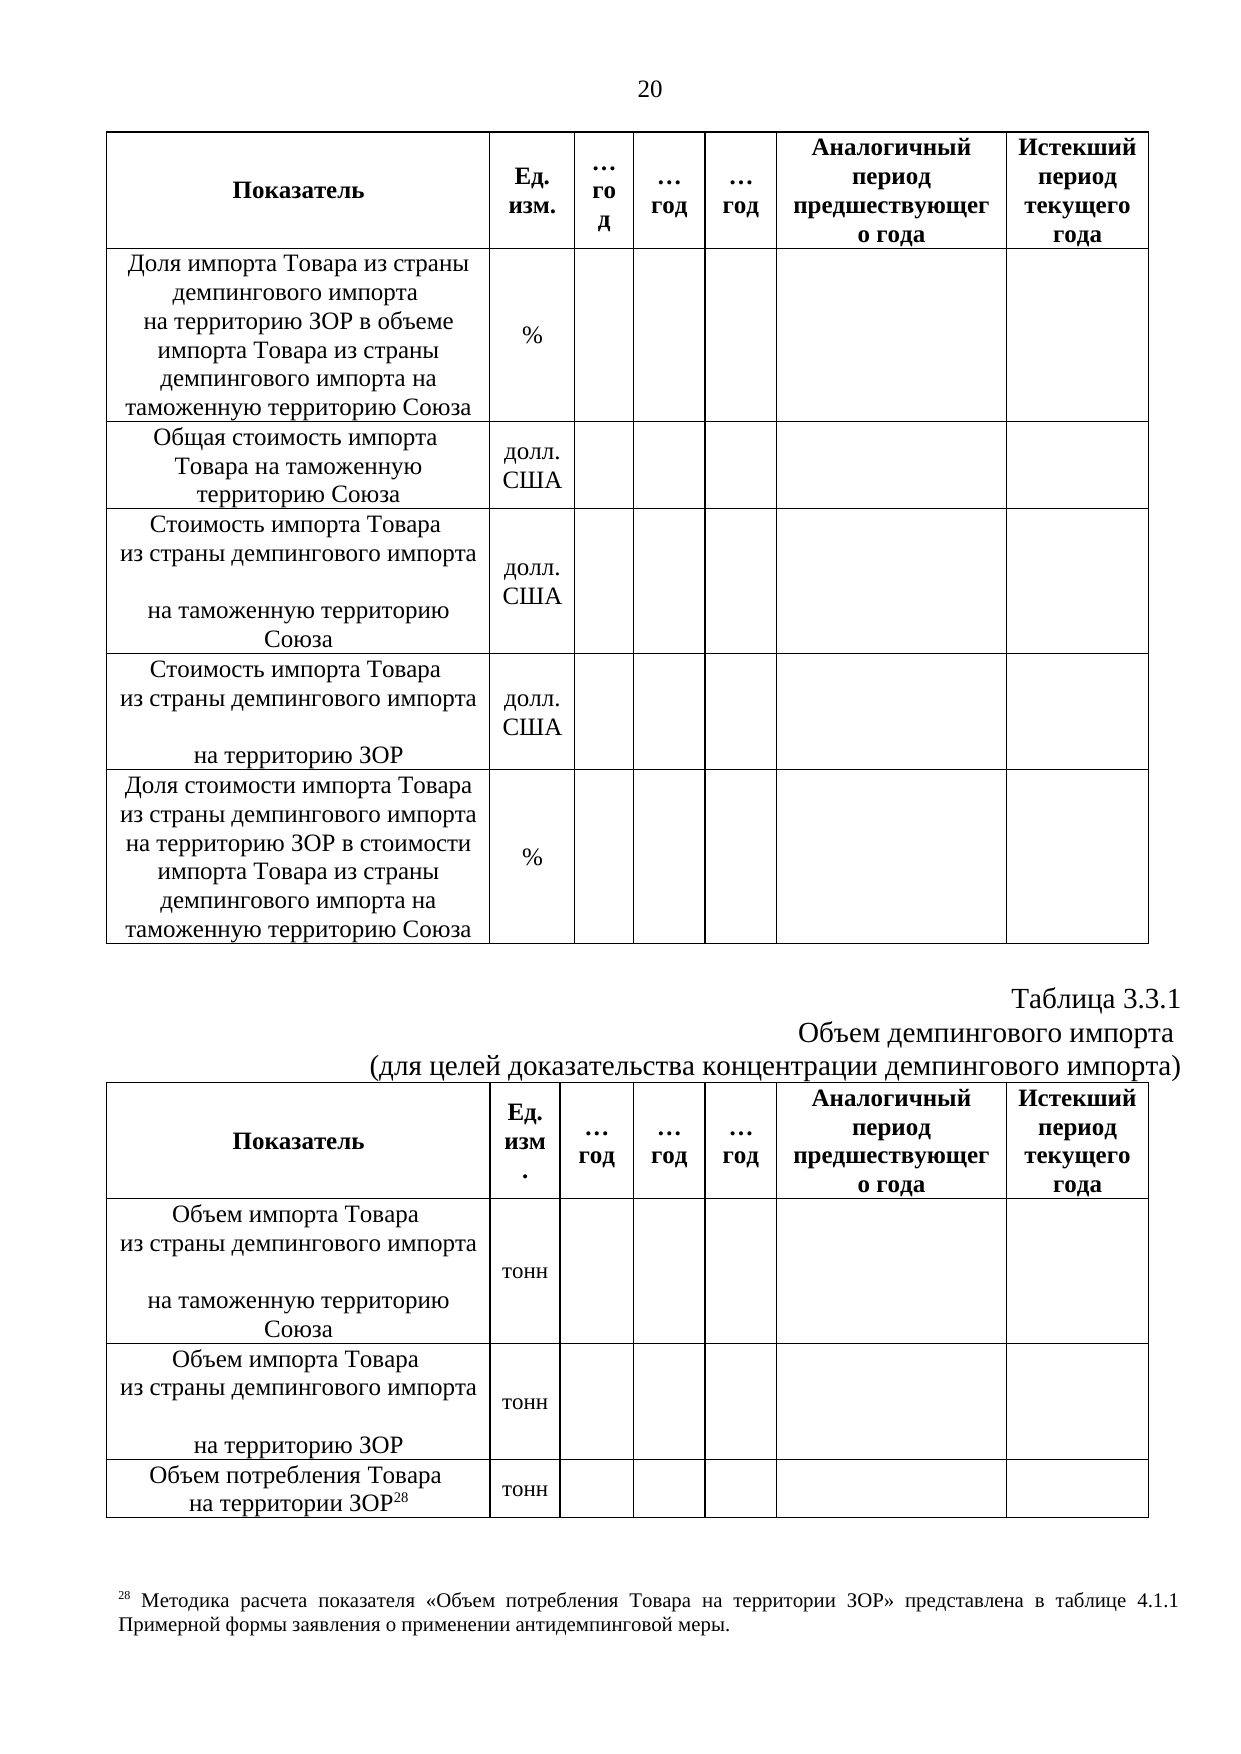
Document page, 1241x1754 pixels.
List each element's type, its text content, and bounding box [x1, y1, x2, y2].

table_cell [1007, 1460, 1148, 1517]
table_cell [634, 509, 704, 653]
table_cell [777, 1344, 1006, 1459]
table_cell [575, 509, 633, 653]
table_cell [706, 654, 776, 769]
table_cell [706, 509, 776, 653]
table_cell тонн [491, 1460, 559, 1517]
table_cell долл. США [490, 422, 574, 508]
table_cell Объем импорта Товара из страны демпингового импорта на территорию ЗОР [107, 1344, 489, 1459]
table_cell [1007, 249, 1148, 421]
table_header Ед. изм. [490, 133, 574, 247]
table_cell Доля импорта Товара из страны демпингового импорта на территорию ЗОР в объеме импорта Товара из страны демпингового импорта на таможенную территорию Союза [107, 249, 489, 421]
table_cell [1007, 509, 1148, 653]
table_cell [706, 1344, 776, 1459]
table_cell тонн [491, 1199, 559, 1343]
table_cell [634, 249, 704, 421]
table_cell [1007, 422, 1148, 508]
table_cell [634, 1460, 704, 1517]
table_cell [634, 770, 704, 943]
table_cell Стоимость импорта Товара из страны демпингового импорта на таможенную территорию Союза [107, 509, 489, 653]
table_cell [777, 1199, 1006, 1343]
table_cell [561, 1199, 633, 1343]
table_cell % [490, 770, 574, 943]
table_cell [777, 249, 1006, 421]
table_header Истекший период текущего года [1007, 133, 1148, 247]
table_cell Стоимость импорта Товара из страны демпингового импорта на территорию ЗОР [107, 654, 489, 769]
table_header … год [575, 133, 633, 247]
table_cell [575, 249, 633, 421]
table_cell [706, 422, 776, 508]
table_cell [777, 1460, 1006, 1517]
table_cell [777, 654, 1006, 769]
table_header … год [706, 133, 776, 247]
table_cell [575, 654, 633, 769]
table_header Показатель [107, 133, 489, 247]
table_cell [777, 770, 1006, 943]
table_cell [1007, 770, 1148, 943]
table_header Истекший период текущего года [1007, 1083, 1148, 1198]
table_cell тонн [491, 1344, 559, 1459]
table_cell [706, 1199, 776, 1343]
table_cell [1007, 654, 1148, 769]
table_cell [634, 422, 704, 508]
table_cell [575, 422, 633, 508]
table_header Показатель [107, 1083, 489, 1198]
table_header … год [634, 1083, 704, 1198]
table_cell [1007, 1199, 1148, 1343]
table_cell [561, 1344, 633, 1459]
table_cell долл. США [490, 509, 574, 653]
table_cell [634, 654, 704, 769]
table_header … год [706, 1083, 776, 1198]
table_header … год [634, 133, 704, 247]
table_cell [706, 249, 776, 421]
table_cell Объем потребления Товара на территории ЗОР [107, 1460, 489, 1517]
table_cell % [490, 249, 574, 421]
table_cell [777, 509, 1006, 653]
table_cell [634, 1344, 704, 1459]
table_cell [706, 1460, 776, 1517]
table_cell [777, 422, 1006, 508]
table_header Аналогичный период предшествующего года [777, 1083, 1006, 1198]
table_header Ед. изм. [491, 1083, 559, 1198]
table_cell Доля стоимости импорта Товара из страны демпингового импорта на территорию ЗОР в стоимости импорта Товара из страны демпингового импорта на таможенную территорию Союза [107, 770, 489, 943]
table_cell [1007, 1344, 1148, 1459]
table_header Аналогичный период предшествующего года [777, 133, 1006, 247]
text Таблица 3.3.1 Объем демпингового импорта (для целей доказательства концентрации демпингового импорта) [118, 981, 1181, 1082]
table_cell [561, 1460, 633, 1517]
table_cell [575, 770, 633, 943]
table_cell [706, 770, 776, 943]
table_cell [634, 1199, 704, 1343]
table_cell Объем импорта Товара из страны демпингового импорта на таможенную территорию Союза [107, 1199, 489, 1343]
table_header … год [561, 1083, 633, 1198]
table_cell Общая стоимость импорта Товара на таможенную территорию Союза [107, 422, 489, 508]
table_cell долл. США [490, 654, 574, 769]
